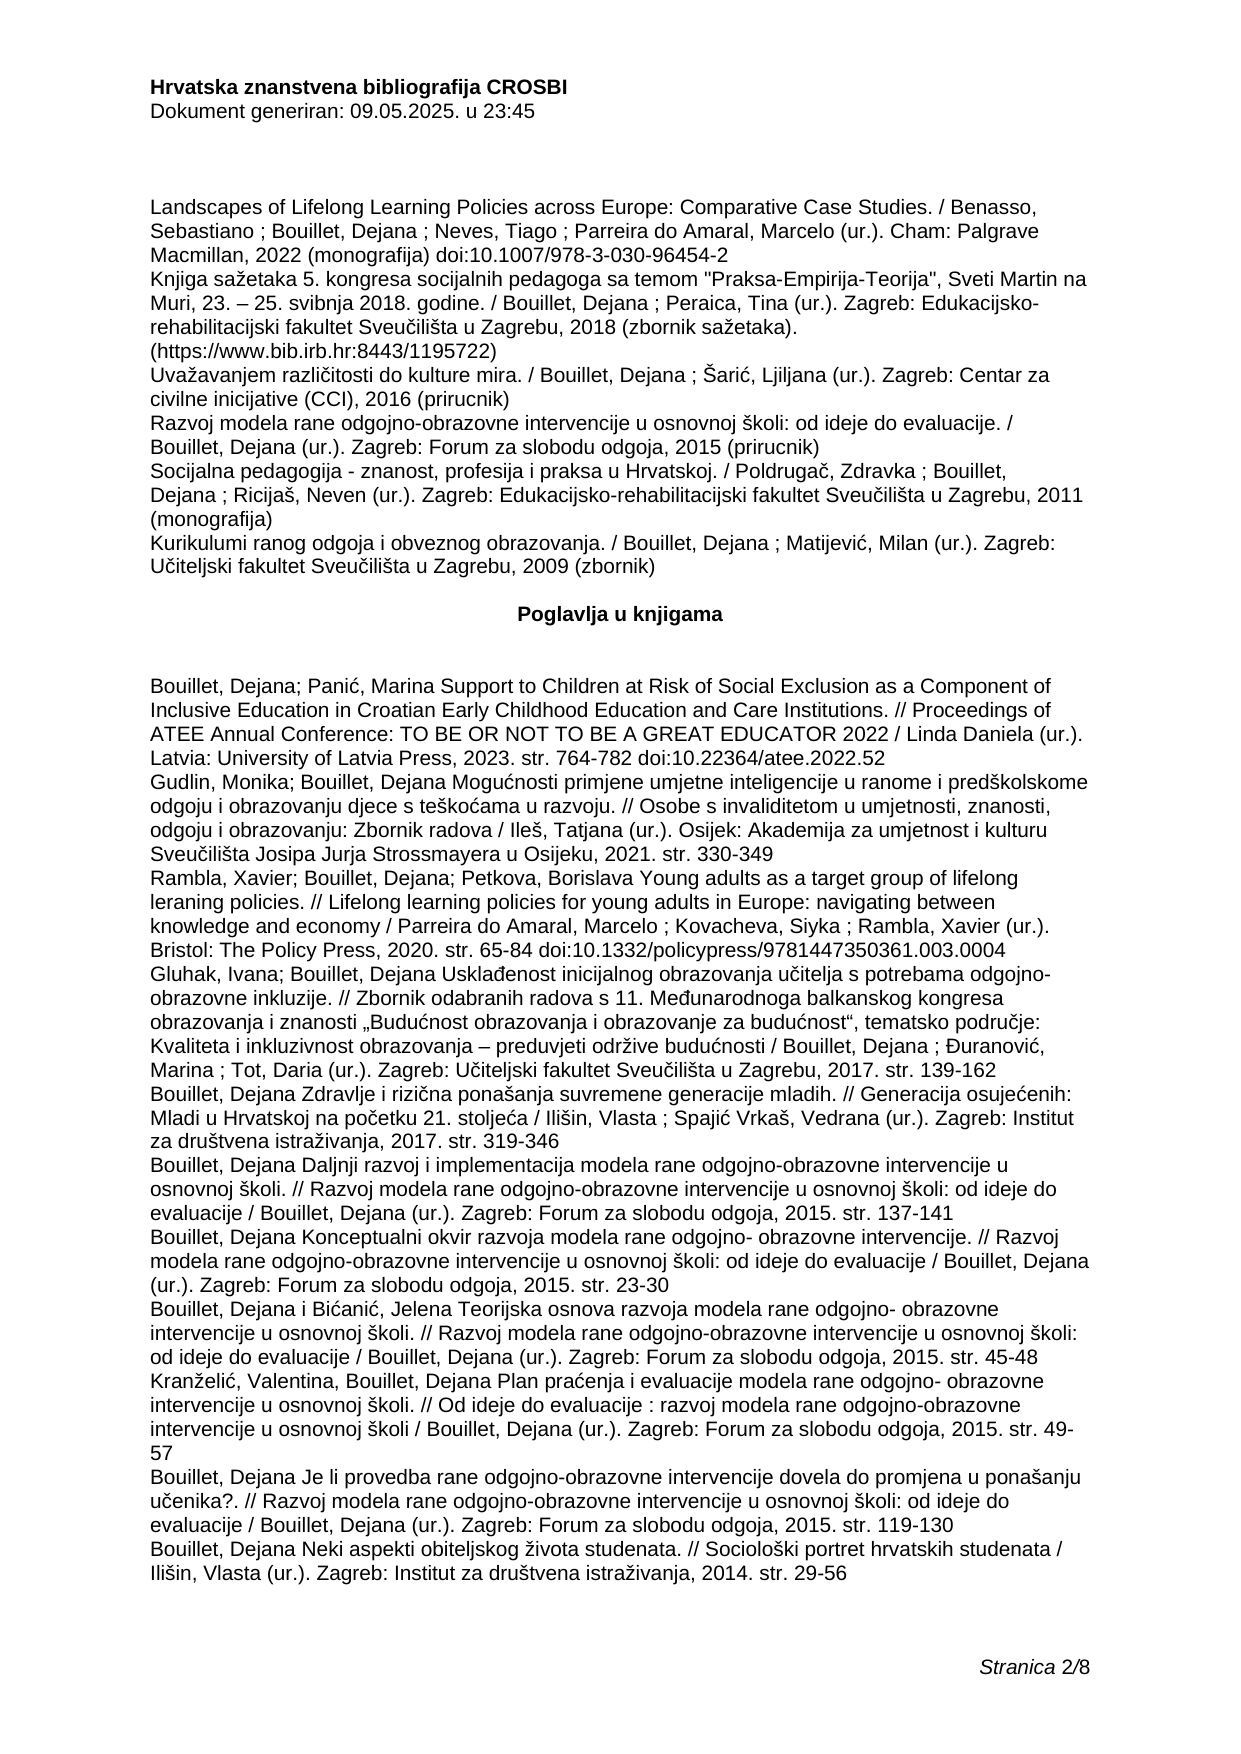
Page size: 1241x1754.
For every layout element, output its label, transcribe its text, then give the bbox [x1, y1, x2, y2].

text Gluhak, Ivana; Bouillet, Dejana [150, 962, 1090, 1081]
text Bouillet, Dejana [150, 1081, 1090, 1153]
text Bouillet, Dejana [150, 1225, 1090, 1297]
subtitle Poglavlja u knjigama [150, 602, 1090, 626]
text Gudlin, Monika; Bouillet, Dejana [150, 770, 1090, 866]
text Bouillet, Dejana; Panić, Marina [150, 674, 1090, 770]
text Kurikulumi ranog odgoja i obveznog obrazovanja. / Bouillet, Dejana ; Matijević, Milan (ur.). Zagreb: Učiteljski fakultet Sveučilišta u Zagrebu, 2009 (zbornik) [150, 530, 1090, 578]
text Bouillet, Dejana [150, 1465, 1090, 1537]
text Kranželić, Valentina, Bouillet, Dejana [150, 1369, 1090, 1465]
text Socijalna pedagogija - znanost, profesija i praksa u Hrvatskoj. / Poldrugač, Zdravka ; Bouillet, Dejana ; Ricijaš, Neven (ur.). Zagreb: Edukacijsko-rehabilitacijski fakultet Sveučilišta u Zagrebu, 2011 (monografija) [150, 458, 1090, 530]
text Rambla, Xavier; Bouillet, Dejana; Petkova, Borislava [150, 866, 1090, 962]
text Landscapes of Lifelong Learning Policies across Europe: Comparative Case Studies. / Benasso, Sebastiano ; Bouillet, Dejana ; Neves, Tiago ; Parreira do Amaral, Marcelo (ur.). Cham: Palgrave Macmillan, 2022 (monografija) doi:10.1007/978-3-030-96454-2 [150, 195, 1090, 267]
text Bouillet, Dejana [150, 1537, 1090, 1584]
text Razvoj modela rane odgojno-obrazovne intervencije u osnovnoj školi: od ideje do evaluacije. / Bouillet, Dejana (ur.). Zagreb: Forum za slobodu odgoja, 2015 (prirucnik) [150, 411, 1090, 458]
text Bouillet, Dejana i Bićanić, Jelena [150, 1297, 1090, 1369]
text Uvažavanjem različitosti do kulture mira. / Bouillet, Dejana ; Šarić, Ljiljana (ur.). Zagreb: Centar za civilne inicijative (CCI), 2016 (prirucnik) [150, 363, 1090, 411]
text Bouillet, Dejana [150, 1153, 1090, 1225]
text Knjiga sažetaka 5. kongresa socijalnih pedagoga sa temom "Praksa-Empirija-Teorija", Sveti Martin na Muri, 23. – 25. svibnja 2018. godine. / Bouillet, Dejana ; Peraica, Tina (ur.). Zagreb: Edukacijsko-rehabilitacijski fakultet Sveučilišta u Zagrebu, 2018 (zbornik sažetaka). (https://www.bib.irb.hr:8443/1195722) [150, 267, 1090, 363]
